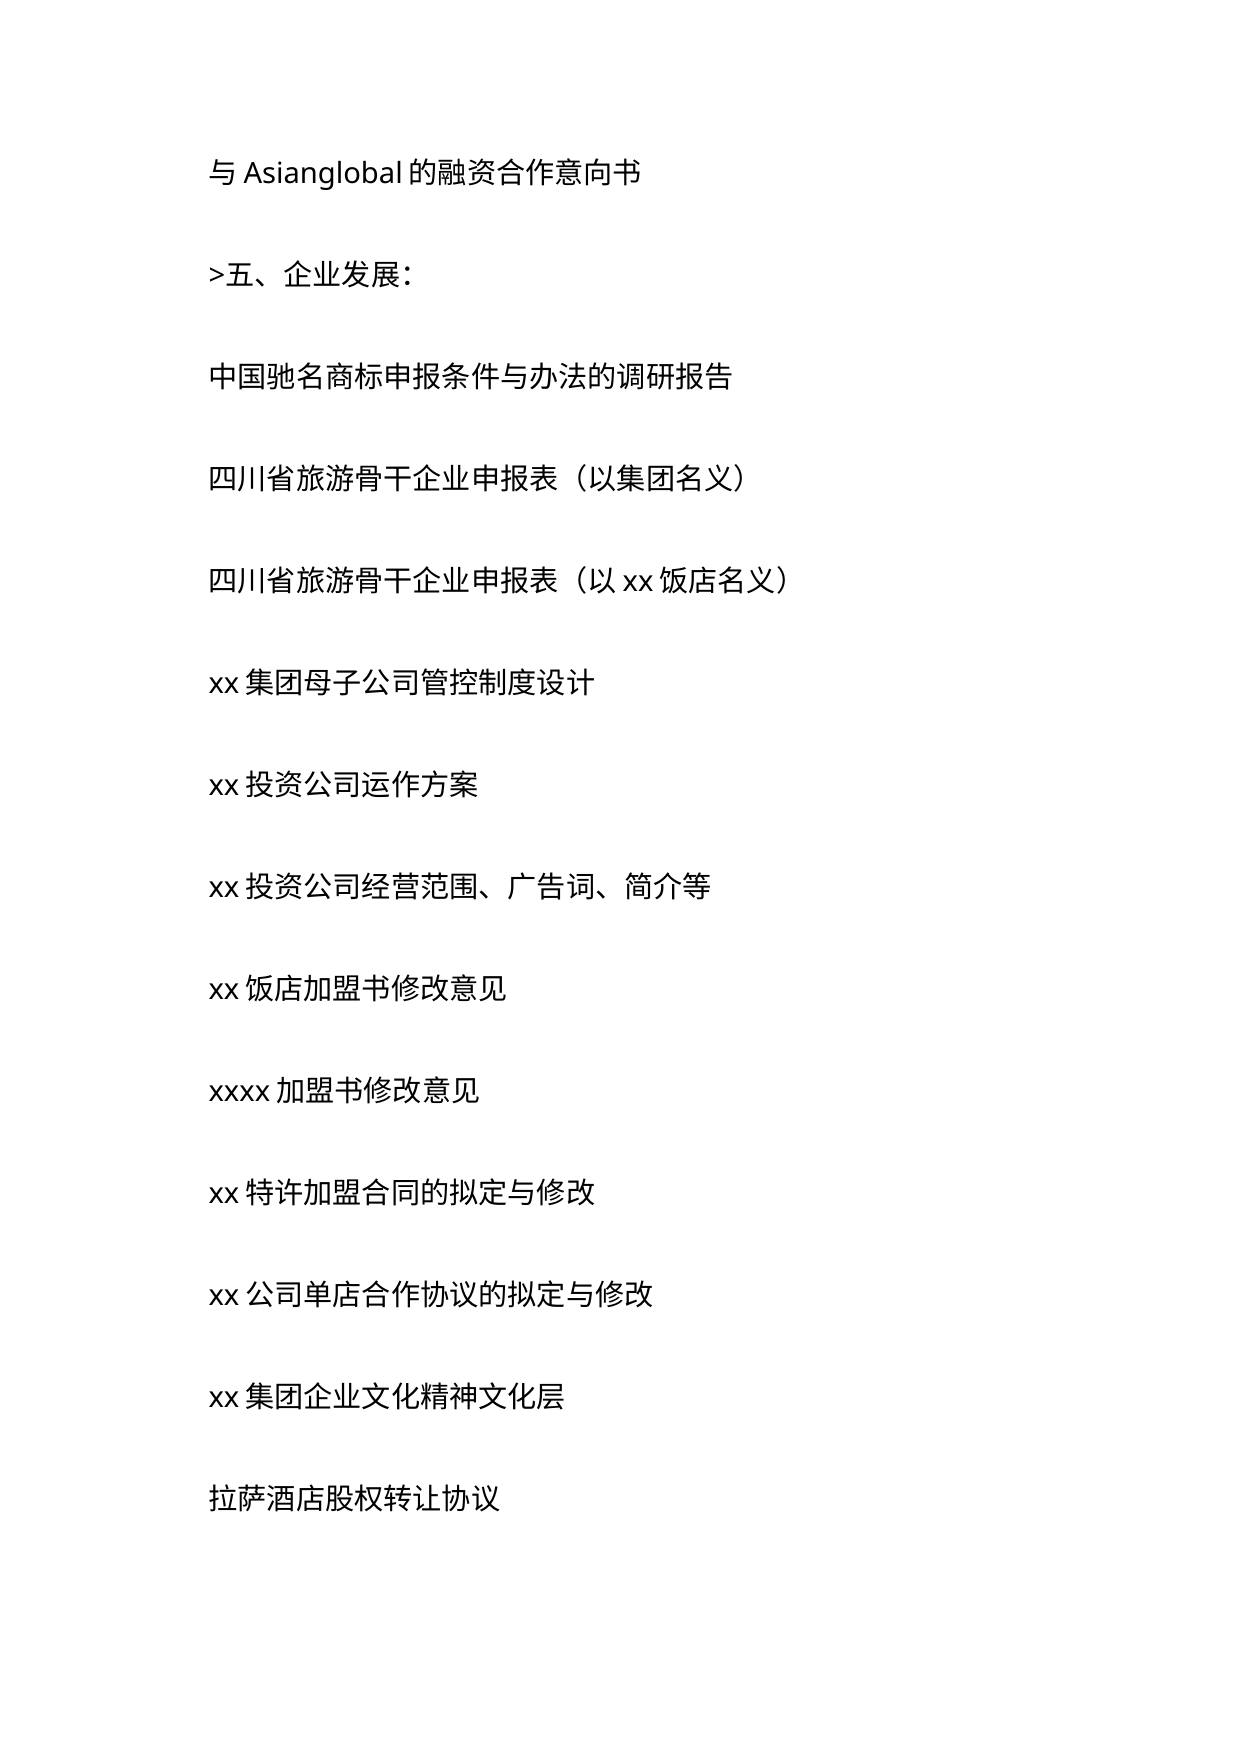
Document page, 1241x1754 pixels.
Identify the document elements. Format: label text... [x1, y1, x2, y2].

text 中国驰名商标申报条件与办法的调研报告 [150, 354, 1090, 396]
text 拉萨酒店股权转让协议 [150, 1475, 1090, 1518]
text xx投资公司运作方案 [150, 761, 1090, 804]
text xx集团母子公司管控制度设计 [150, 659, 1090, 702]
text 四川省旅游骨干企业申报表（以xx饭店名义） [150, 557, 1090, 600]
text 与Asianglobal的融资合作意向书 [150, 150, 1090, 192]
text xx公司单店合作协议的拟定与修改 [150, 1271, 1090, 1314]
text xx饭店加盟书修改意见 [150, 965, 1090, 1008]
text xx集团企业文化精神文化层 [150, 1373, 1090, 1416]
text xxxx加盟书修改意见 [150, 1067, 1090, 1110]
text xx投资公司经营范围、广告词、简介等 [150, 863, 1090, 906]
text 四川省旅游骨干企业申报表（以集团名义） [150, 456, 1090, 498]
text xx特许加盟合同的拟定与修改 [150, 1169, 1090, 1212]
text >五、企业发展： [150, 252, 1090, 294]
